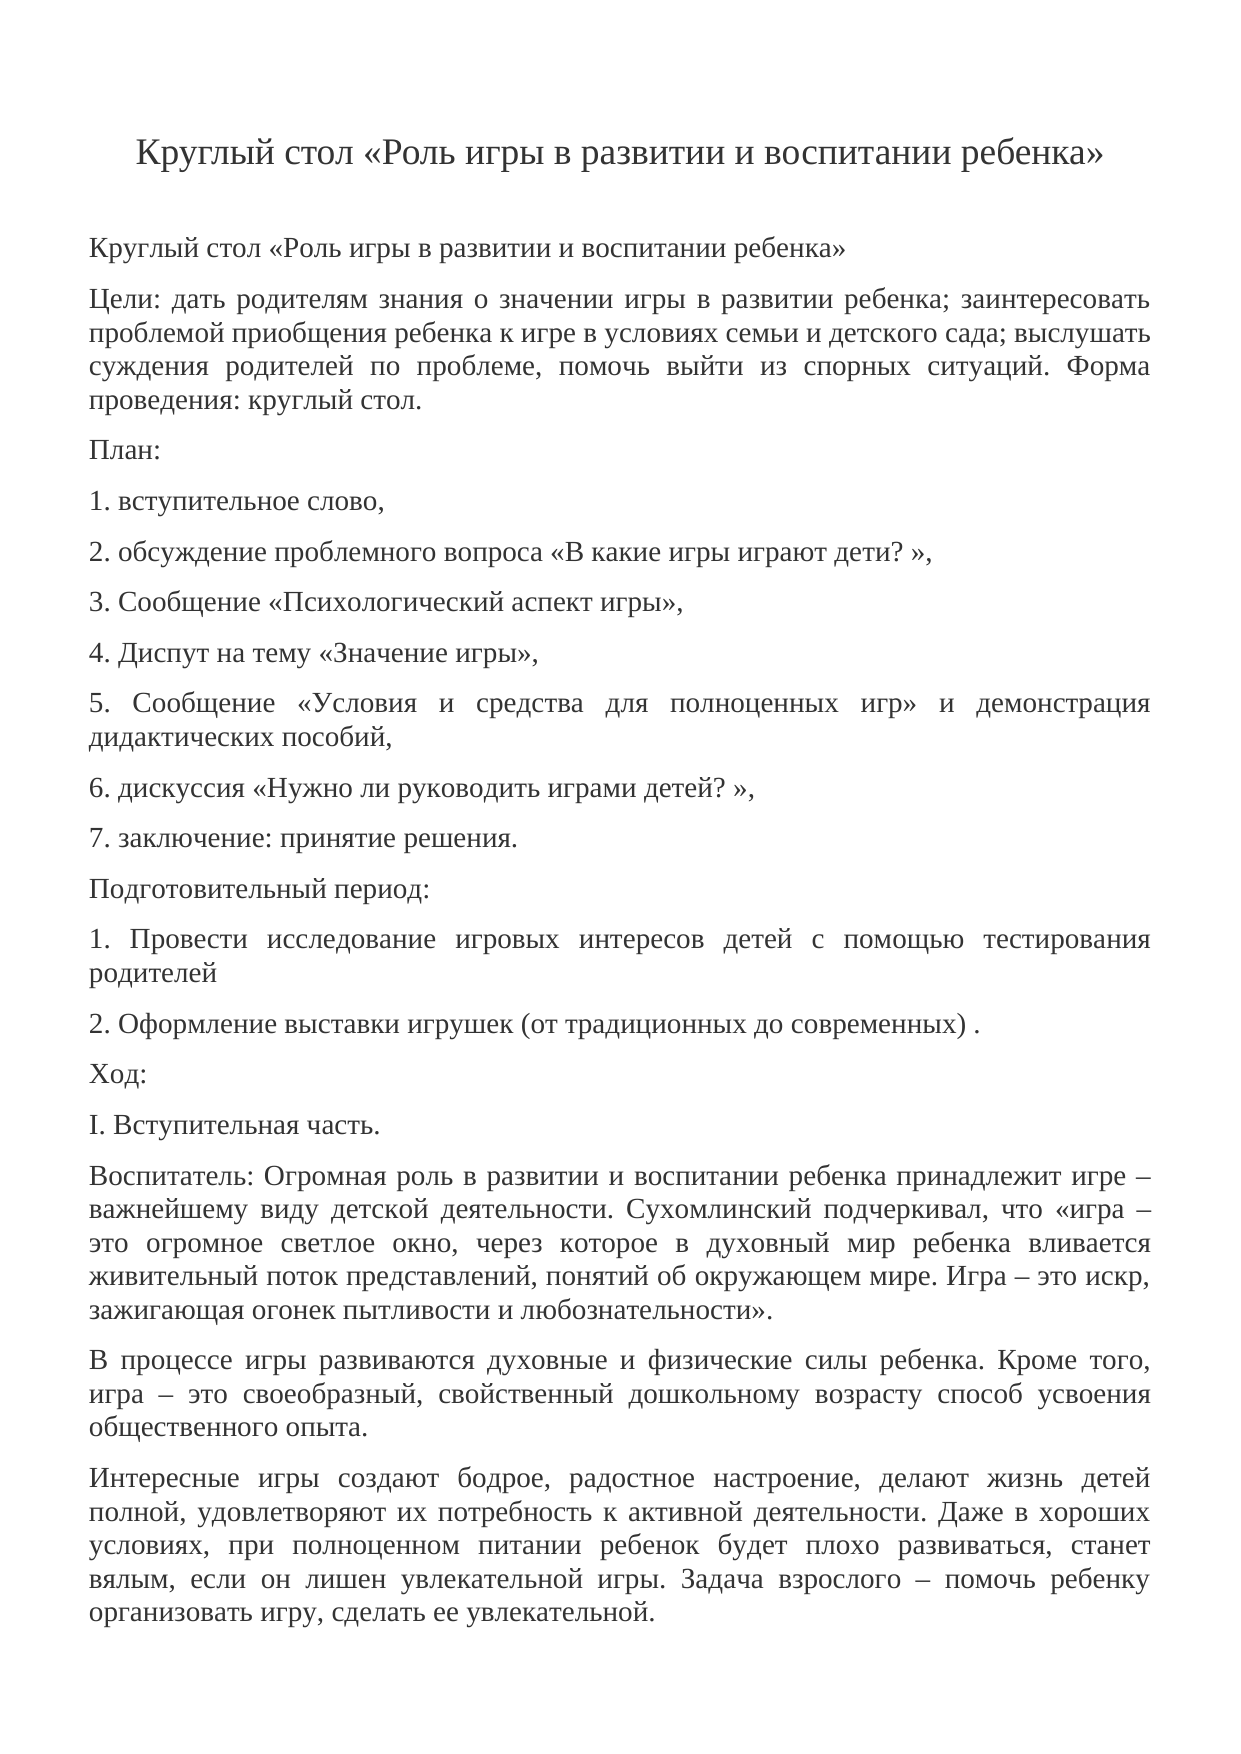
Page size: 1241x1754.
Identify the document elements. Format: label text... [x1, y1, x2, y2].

text 7. заключение: принятие решения. [89, 820, 1152, 854]
text В процессе игры развиваются духовные и физические силы ребенка. Кроме того, игра – это своеобразный, свойственный дошкольному возрасту способ усвоения общественного опыта. [89, 1342, 1152, 1443]
text Интересные игры создают бодрое, радостное настроение, делают жизнь детей полной, удовлетворяют их потребность к активной деятельности. Даже в хороших условиях, при полноценном питании ребенок будет плохо развиваться, станет вялым, если он лишен увлекательной игры. Задача взрослого – помочь ребенку организовать игру, сделать ее увлекательной. [89, 1460, 1152, 1628]
text Ход: [89, 1056, 1152, 1090]
text I. Вступительная часть. [89, 1107, 1152, 1141]
text Круглый стол «Роль игры в развитии и воспитании ребенка» [89, 207, 1152, 264]
text 3. Сообщение «Психологический аспект игры», [89, 584, 1152, 618]
text План: [89, 432, 1152, 466]
text 4. Диспут на тему «Значение игры», [89, 635, 1152, 668]
text 2. обсуждение проблемного вопроса «В какие игры играют дети? », [89, 534, 1152, 567]
text 2. Оформление выставки игрушек (от традиционных до современных) . [89, 1006, 1152, 1039]
text 1. вступительное слово, [89, 483, 1152, 517]
text 6. дискуссия «Нужно ли руководить играми детей? », [89, 770, 1152, 803]
text Воспитатель: Огромная роль в развитии и воспитании ребенка принадлежит игре – важнейшему виду детской деятельности. Сухомлинский подчеркивал, что «игра – это огромное светлое окно, через которое в духовный мир ребенка вливается живительный поток представлений, понятий об окружающем мире. Игра – это искр, зажигающая огонек пытливости и любознательности». [89, 1158, 1152, 1325]
text 1. Провести исследование игровых интересов детей с помощью тестирования родителей [89, 922, 1152, 989]
text Круглый стол «Роль игры в развитии и воспитании ребенка» [89, 129, 1152, 173]
text 5. Сообщение «Условия и средства для полноценных игр» и демонстрация дидактических пособий, [89, 686, 1152, 753]
text Цели: дать родителям знания о значении игры в развитии ребенка; заинтересовать проблемой приобщения ребенка к игре в условиях семьи и детского сада; выслушать суждения родителей по проблеме, помочь выйти из спорных ситуаций. Форма проведения: круглый стол. [89, 281, 1152, 415]
text Подготовительный период: [89, 871, 1152, 904]
